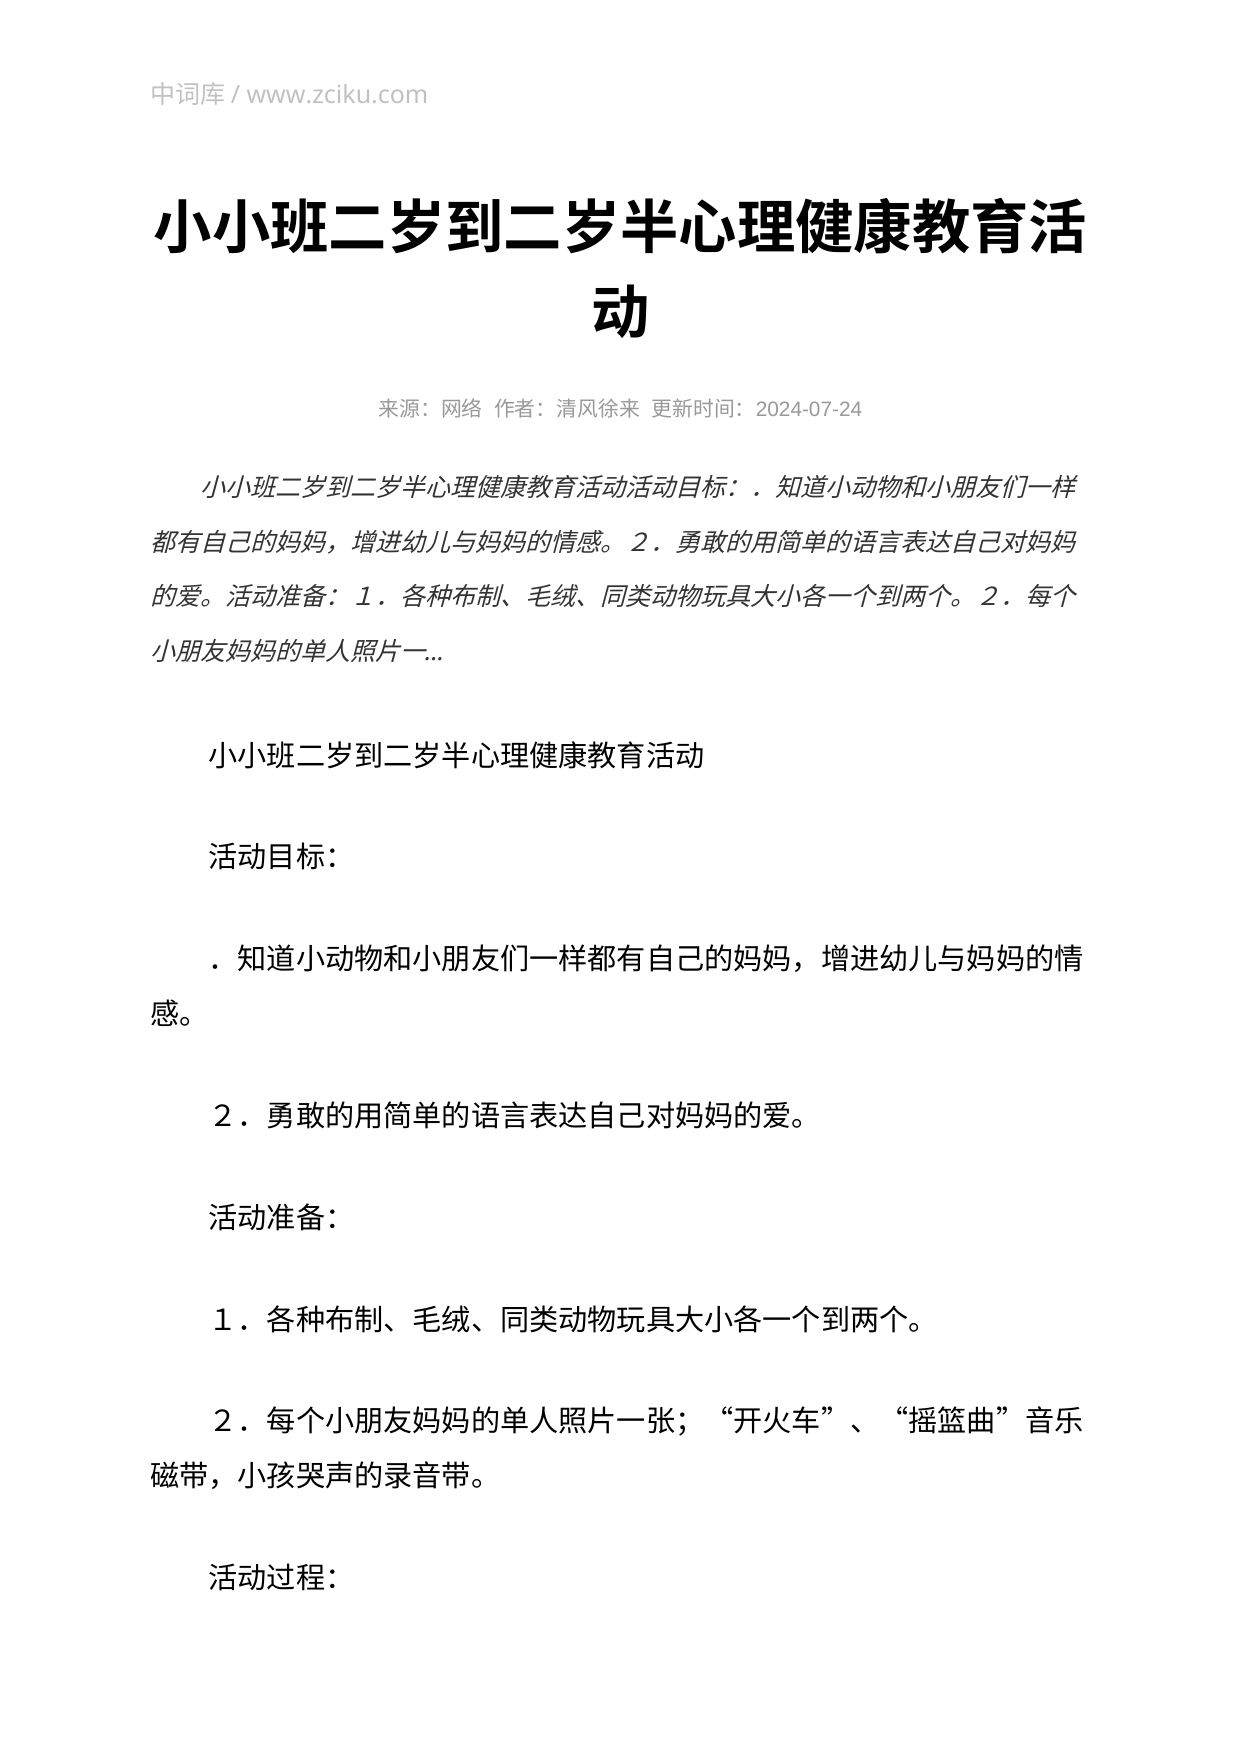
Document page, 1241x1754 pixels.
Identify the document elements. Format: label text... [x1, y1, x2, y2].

text ２．勇敢的用简单的语言表达自己对妈妈的爱。 [150, 1092, 1090, 1135]
text １．各种布制、毛绒、同类动物玩具大小各一个到两个。 [150, 1296, 1090, 1338]
text 小小班二岁到二岁半心理健康教育活动 [150, 732, 1090, 774]
text 活动过程： [150, 1554, 1090, 1597]
text ２．每个小朋友妈妈的单人照片一张；“开火车”、“摇篮曲”音乐磁带，小孩哭声的录音带。 [150, 1398, 1090, 1495]
text 活动目标： [150, 834, 1090, 876]
text ．知道小动物和小朋友们一样都有自己的妈妈，增进幼儿与妈妈的情感。 [150, 936, 1090, 1033]
subtitle 小小班二岁到二岁半心理健康教育活动 [150, 181, 1090, 350]
text 来源：网络 作者：清风徐来 更新时间：2024-07-24 [150, 397, 1090, 421]
text 小小班二岁到二岁半心理健康教育活动活动目标：．知道小动物和小朋友们一样都有自己的妈妈，增进幼儿与妈妈的情感。２．勇敢的用简单的语言表达自己对妈妈的爱。活动准备：１．各种布制、毛绒、同类动物玩具大小各一个到两个。２．每个小朋友妈妈的单人照片一... [150, 468, 1090, 667]
text 活动准备： [150, 1194, 1090, 1237]
